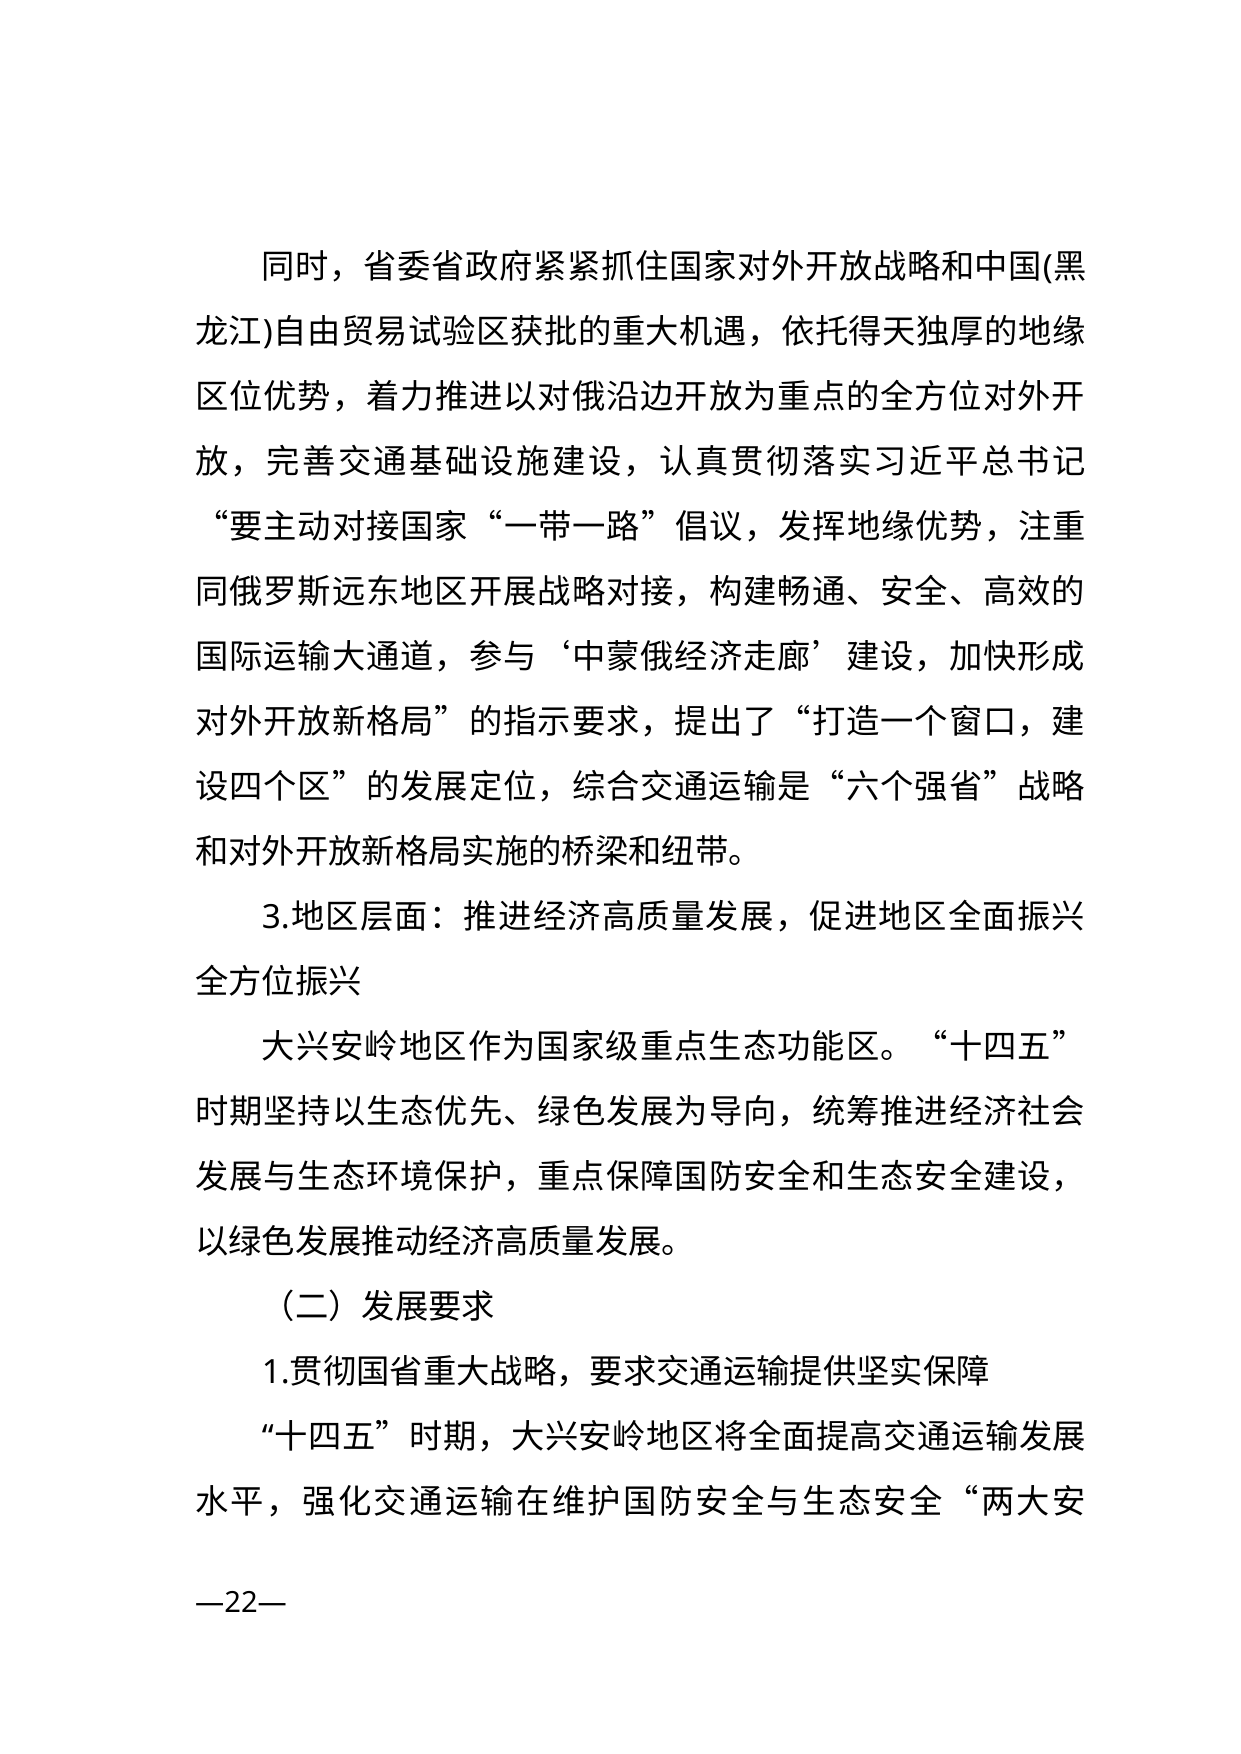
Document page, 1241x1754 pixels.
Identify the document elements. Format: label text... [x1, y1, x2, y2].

text 大兴安岭地区作为国家级重点生态功能区。“十四五”时期坚持以生态优先、绿色发展为导向，统筹推进经济社会发展与生态环境保护，重点保障国防安全和生态安全建设，以绿色发展推动经济高质量发展。 [195, 1011, 1087, 1271]
text 3.地区层面：推进经济高质量发展，促进地区全面振兴全方位振兴 [195, 881, 1087, 1011]
text 1.贯彻国省重大战略，要求交通运输提供坚实保障 [195, 1336, 1087, 1401]
text （二）发展要求 [195, 1271, 1087, 1336]
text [195, 1401, 1087, 1531]
text 同时，省委省政府紧紧抓住国家对外开放战略和中国(黑龙江)自由贸易试验区获批的重大机遇，依托得天独厚的地缘区位优势，着力推进以对俄沿边开放为重点的全方位对外开放，完善交通基础设施建设，认真贯彻落实习近平总书记“要主动对接国家“一带一路”倡议，发挥地缘优势，注重同俄罗斯远东地区开展战略对接，构建畅通、安全、高效的国际运输大通道，参与‘中蒙俄经济走廊’建设，加快形成对外开放新格局”的指示要求，提出了“打造一个窗口，建设四个区”的发展定位，综合交通运输是“六个强省”战略和对外开放新格局实施的桥梁和纽带。 [195, 231, 1087, 881]
